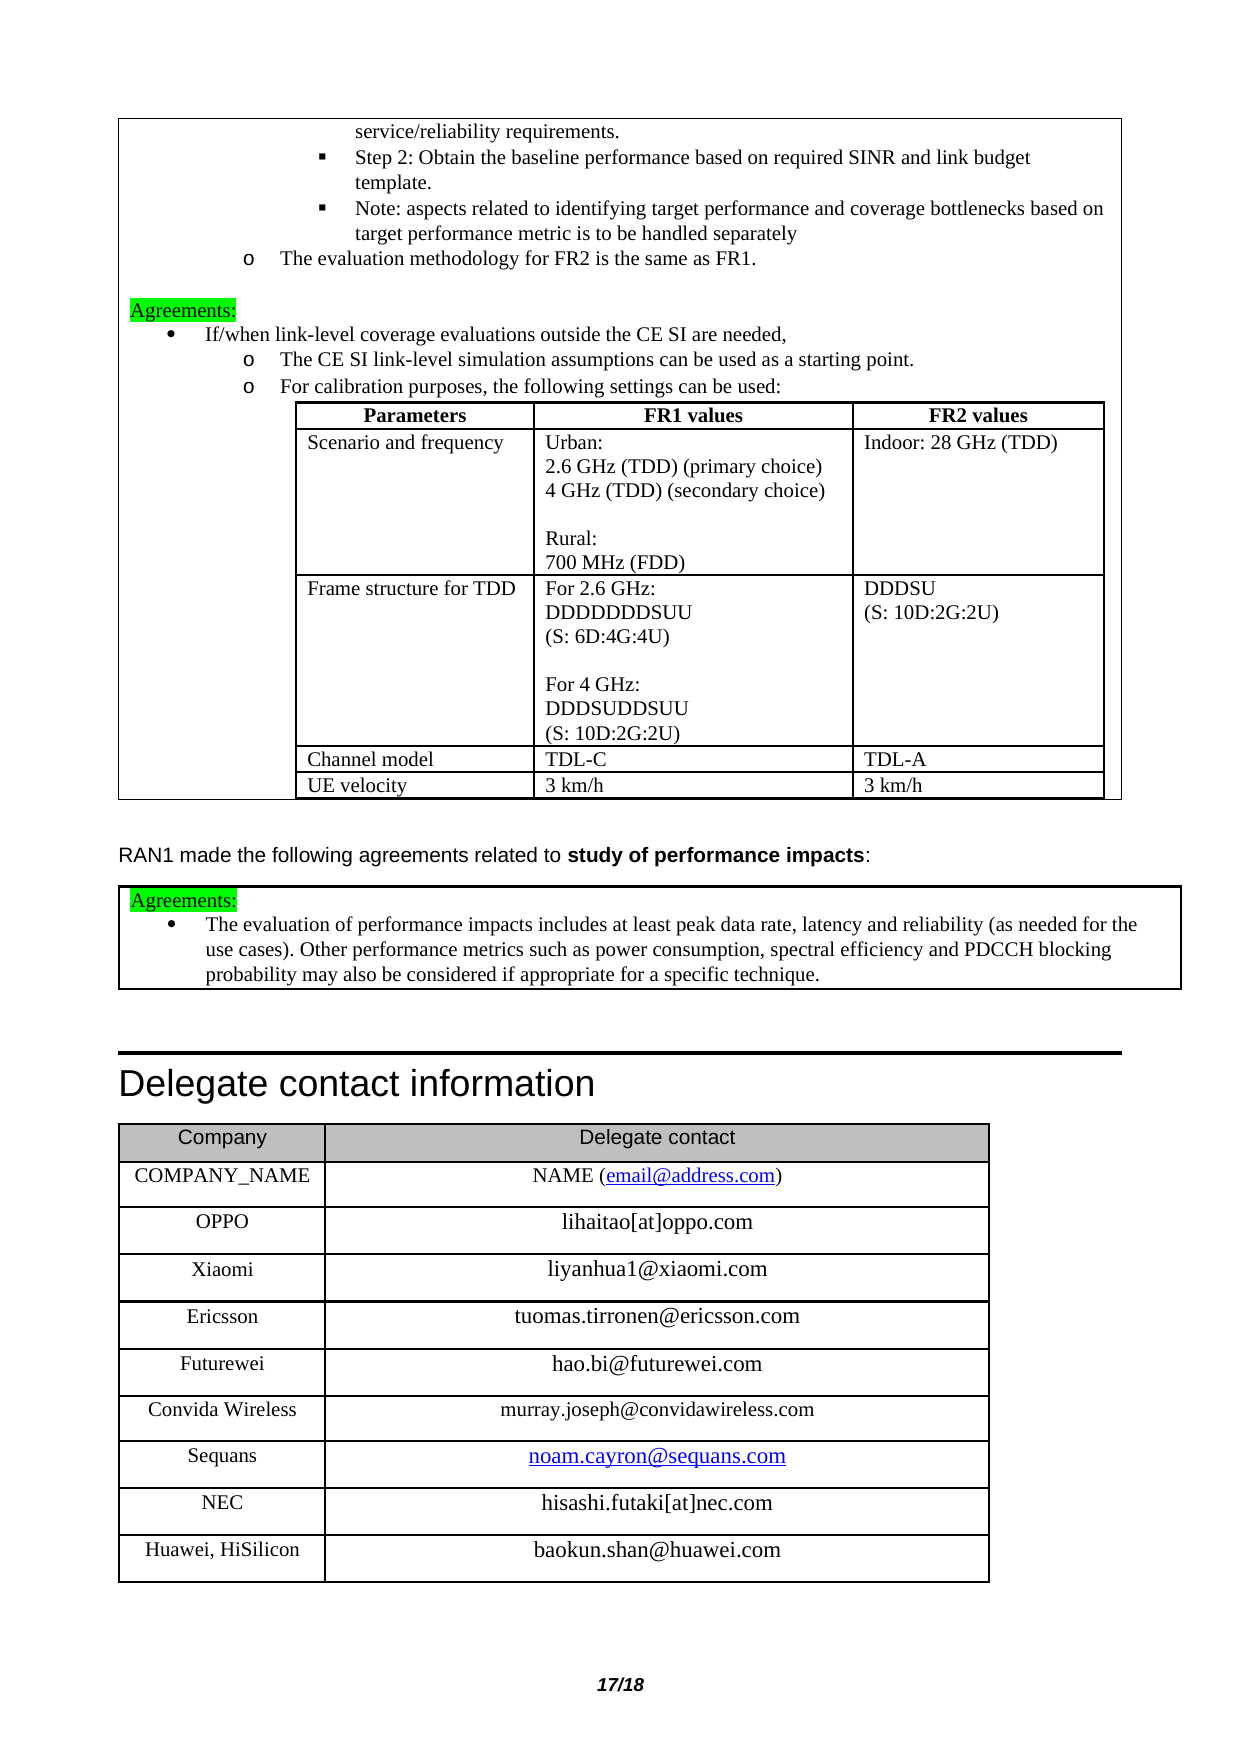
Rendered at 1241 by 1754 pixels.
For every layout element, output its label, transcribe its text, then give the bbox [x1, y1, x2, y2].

table_header Company [120, 1125, 324, 1161]
text RAN1 made the following agreements related to study of performance impacts: [118, 843, 1122, 867]
table_cell baokun.shan@huawei.com [326, 1536, 988, 1581]
table_cell hao.bi@futurewei.com [326, 1350, 988, 1395]
table_cell Ericsson [120, 1303, 324, 1348]
table_cell Sequans [120, 1442, 324, 1487]
table_cell murray.joseph@convidawireless.com [326, 1397, 988, 1440]
table_cell noam.cayron@sequans.com [326, 1442, 988, 1487]
table_cell NAME (email@address.com) [326, 1163, 988, 1206]
table_cell tuomas.tirronen@ericsson.com [326, 1303, 988, 1348]
table_cell liyanhua1@xiaomi.com [326, 1255, 988, 1300]
table_cell lihaitao[at]oppo.com [326, 1208, 988, 1253]
table_cell NEC [120, 1489, 324, 1534]
table_cell COMPANY_NAME [120, 1163, 324, 1206]
table_header Agreements: The evaluation of performance impacts includes at least peak data rate, latency and reliability (as needed for the use cases). Other performance metrics such as power consumption, spectral efficiency and PDCCH blocking probability may also be considered if appropriate for a specific technique. [120, 888, 1180, 988]
table_cell OPPO [120, 1208, 324, 1253]
table_cell hisashi.futaki[at]nec.com [326, 1489, 988, 1534]
table_cell Convida Wireless [120, 1397, 324, 1440]
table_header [119, 119, 1121, 799]
table_header Delegate contact [326, 1125, 988, 1161]
subtitle Delegate contact information [118, 1055, 1122, 1104]
table_cell Xiaomi [120, 1255, 324, 1300]
table_cell Futurewei [120, 1350, 324, 1395]
table_cell Huawei, HiSilicon [120, 1536, 324, 1581]
